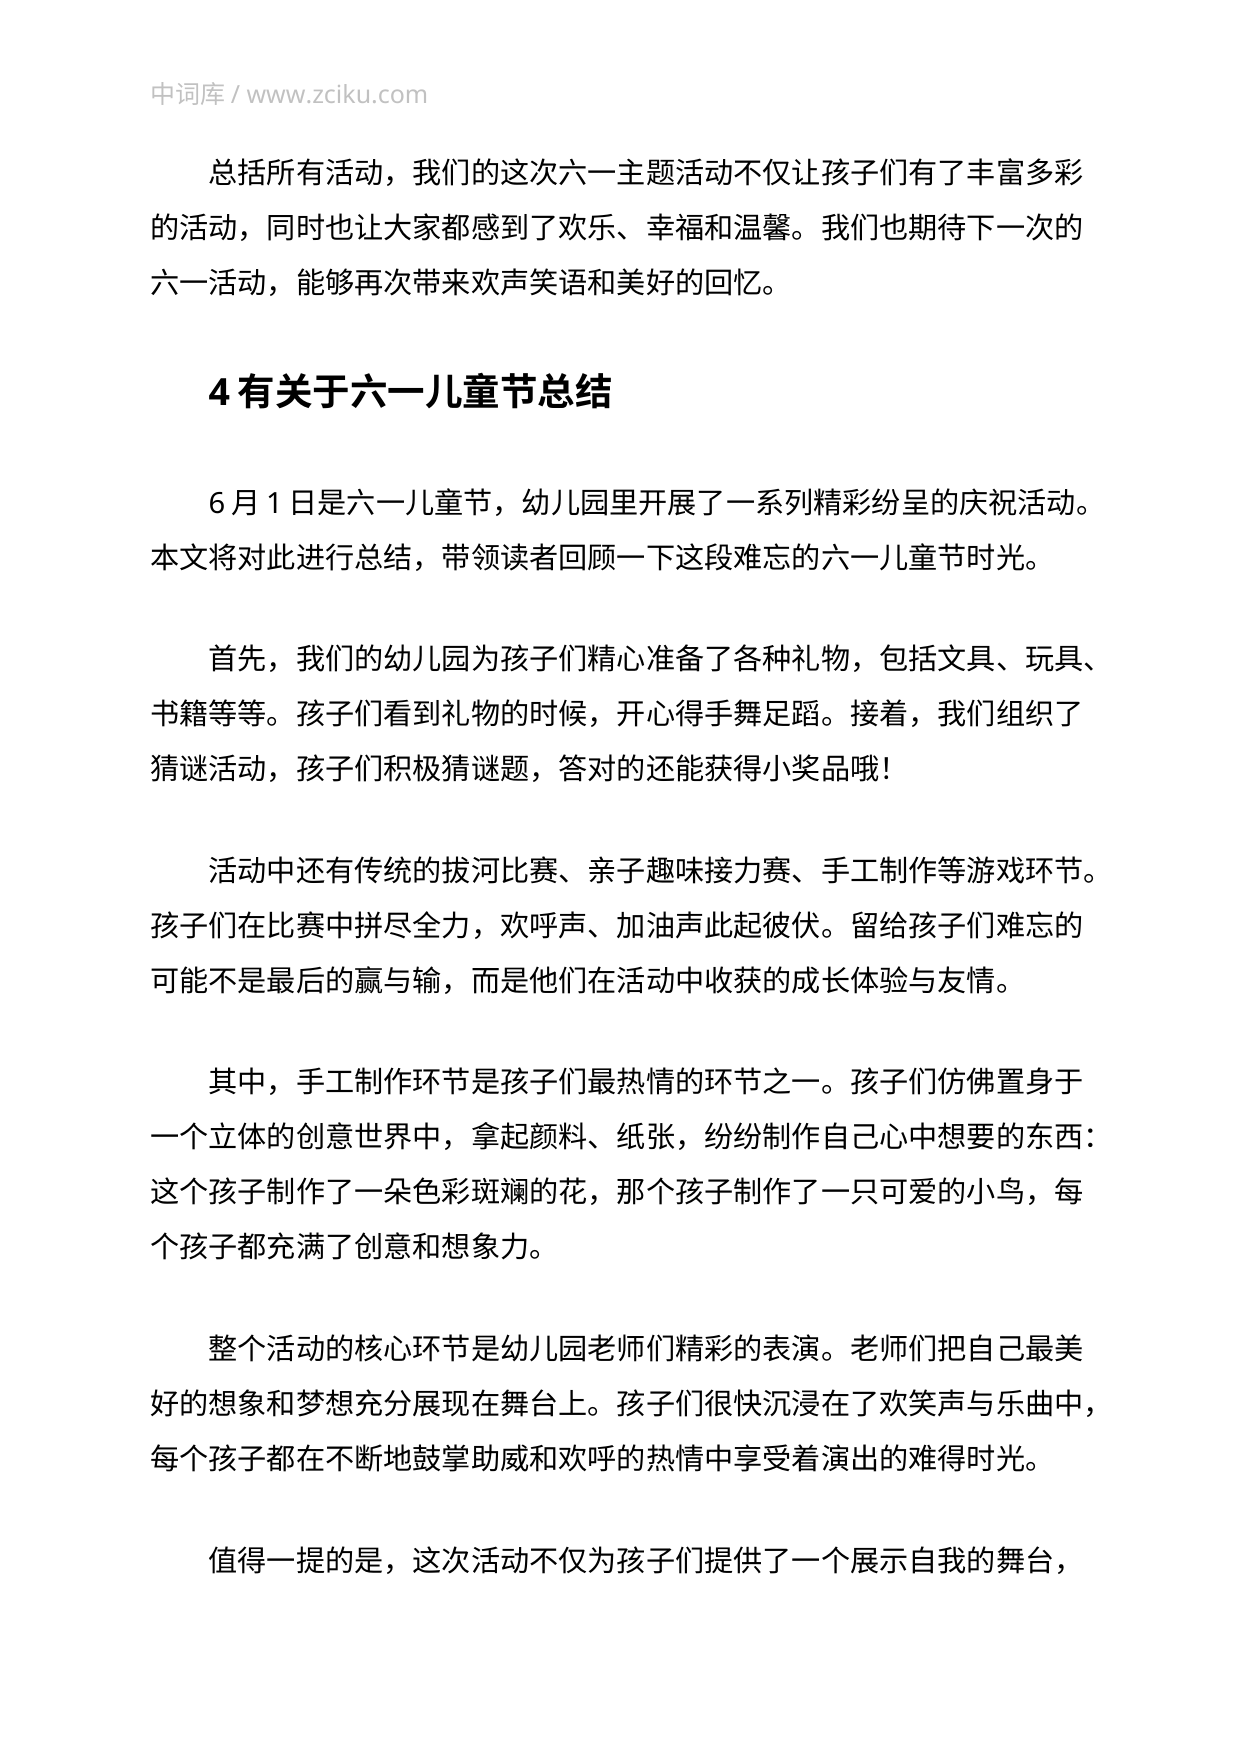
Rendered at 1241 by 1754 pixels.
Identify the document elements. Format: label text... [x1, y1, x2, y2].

text 总括所有活动，我们的这次六一主题活动不仅让孩子们有了丰富多彩的活动，同时也让大家都感到了欢乐、幸福和温馨。我们也期待下一次的六一活动，能够再次带来欢声笑语和美好的回忆。 [150, 150, 1090, 302]
text 4有关于六一儿童节总结 [150, 362, 1090, 416]
text 活动中还有传统的拔河比赛、亲子趣味接力赛、手工制作等游戏环节。孩子们在比赛中拼尽全力，欢呼声、加油声此起彼伏。留给孩子们难忘的可能不是最后的赢与输，而是他们在活动中收获的成长体验与友情。 [150, 847, 1090, 999]
text 整个活动的核心环节是幼儿园老师们精彩的表演。老师们把自己最美好的想象和梦想充分展现在舞台上。孩子们很快沉浸在了欢笑声与乐曲中，每个孩子都在不断地鼓掌助威和欢呼的热情中享受着演出的难得时光。 [150, 1326, 1090, 1478]
text 首先，我们的幼儿园为孩子们精心准备了各种礼物，包括文具、玩具、书籍等等。孩子们看到礼物的时候，开心得手舞足蹈。接着，我们组织了猜谜活动，孩子们积极猜谜题，答对的还能获得小奖品哦！ [150, 636, 1090, 788]
text 其中，手工制作环节是孩子们最热情的环节之一。孩子们仿佛置身于一个立体的创意世界中，拿起颜料、纸张，纷纷制作自己心中想要的东西：这个孩子制作了一朵色彩斑斓的花，那个孩子制作了一只可爱的小鸟，每个孩子都充满了创意和想象力。 [150, 1059, 1090, 1266]
text 6月1日是六一儿童节，幼儿园里开展了一系列精彩纷呈的庆祝活动。本文将对此进行总结，带领读者回顾一下这段难忘的六一儿童节时光。 [150, 479, 1090, 576]
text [150, 1537, 1090, 1579]
